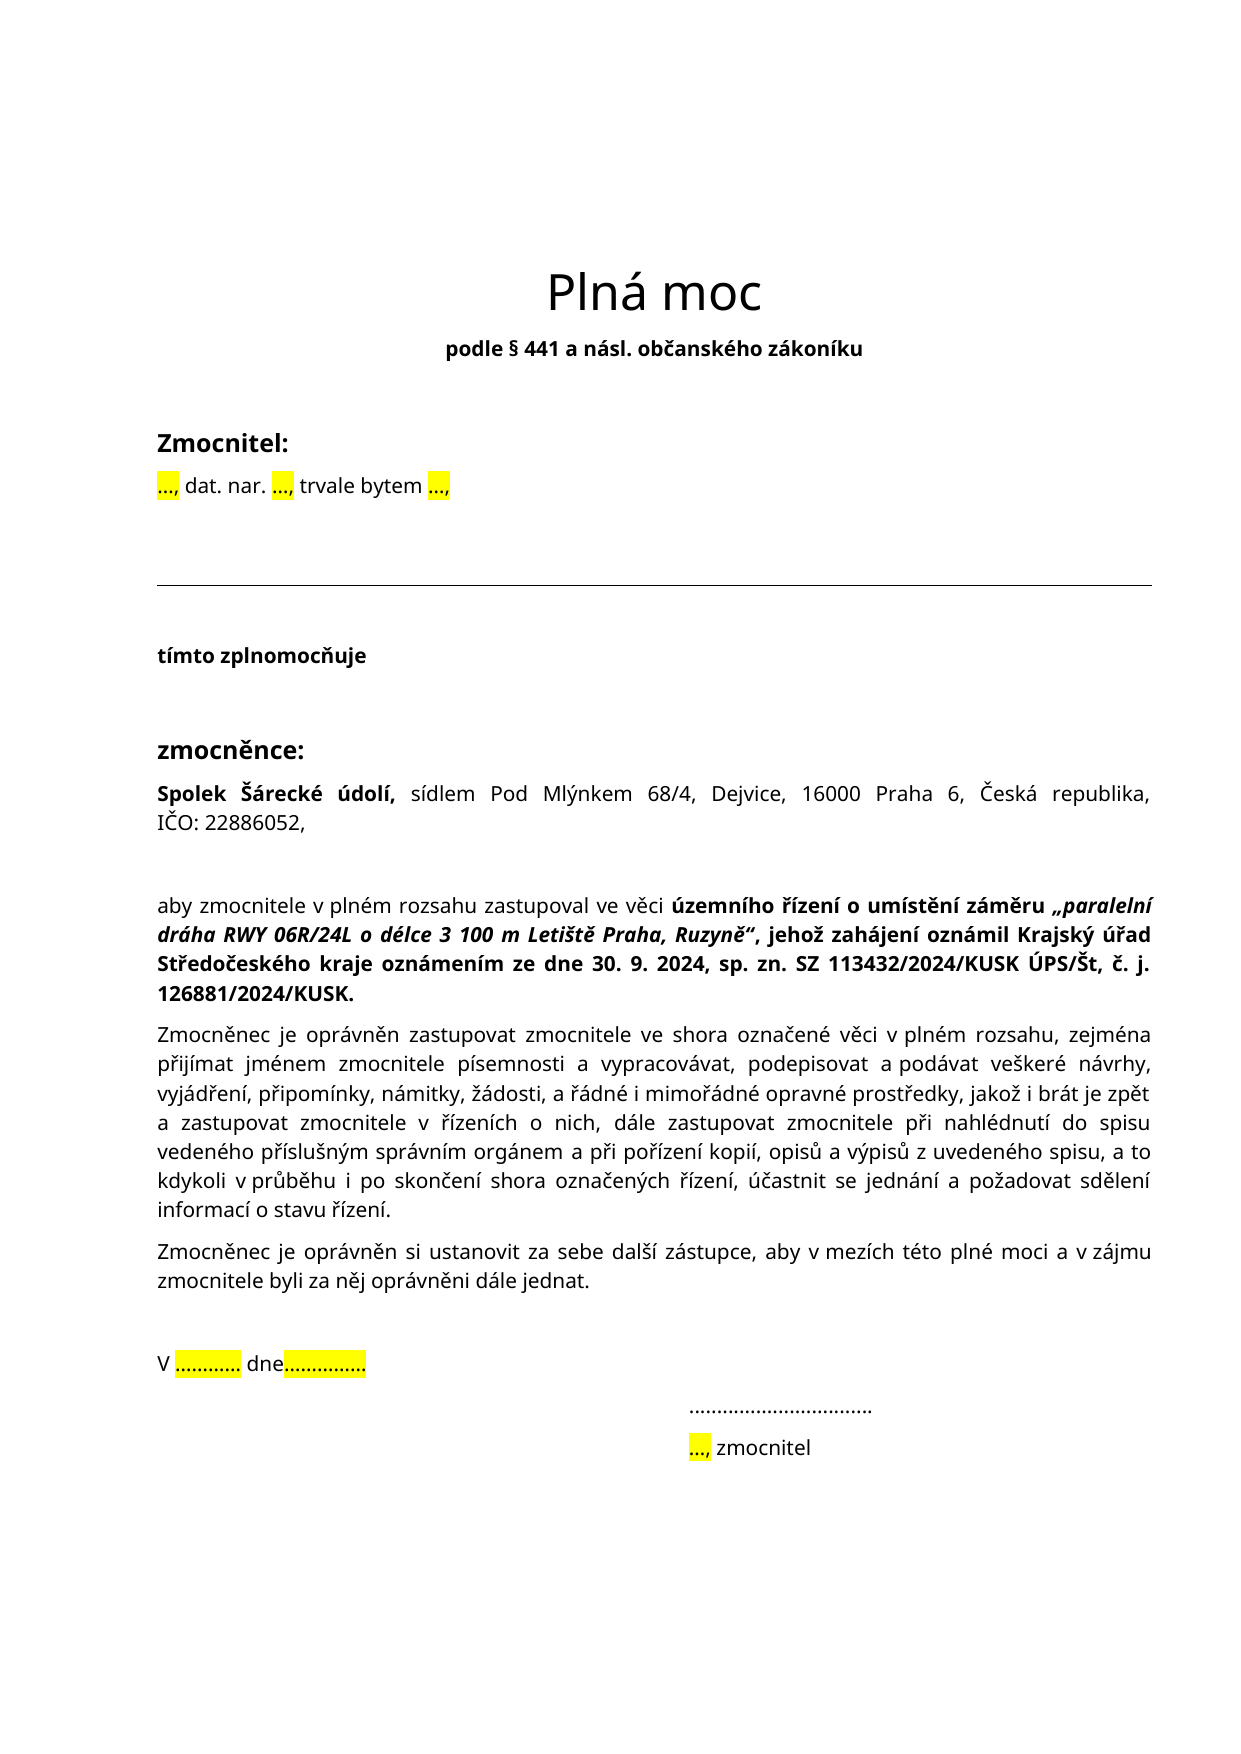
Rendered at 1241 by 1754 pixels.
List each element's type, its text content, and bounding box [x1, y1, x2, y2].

text podle § 441 a násl. občanského zákoníku [157, 333, 1152, 362]
text …, dat. nar. …, trvale bytem …, [157, 470, 1152, 499]
text ................................. [689, 1390, 1152, 1419]
text Zmocněnec je oprávněn si ustanovit za sebe další zástupce, aby v mezích této plné moci a v zájmu zmocnitele byli za něj oprávněni dále jednat. [157, 1236, 1152, 1294]
subtitle Zmocnitel: [157, 429, 1152, 458]
text Zmocněnec je oprávněn zastupovat zmocnitele ve shora označené věci v plném rozsahu, zejména přijímat jménem zmocnitele písemnosti a vypracovávat, podepisovat a podávat veškeré návrhy, vyjádření, připomínky, námitky, žádosti, a řádné i mimořádné opravné prostředky, jakož i brát je zpět a zastupovat zmocnitele v řízeních o nich, dále zastupovat zmocnitele při nahlédnutí do spisu vedeného příslušným správním orgánem a při pořízení kopií, opisů a výpisů z uvedeného spisu, a to kdykoli v průběhu i po skončení shora označených řízení, účastnit se jednání a požadovat sdělení informací o stavu řízení. [157, 1019, 1152, 1223]
text tímto zplnomocňuje [157, 640, 1152, 669]
subtitle zmocněnce: [157, 736, 1152, 765]
subtitle Plná moc [157, 270, 1152, 320]
text …, zmocnitel [689, 1432, 1152, 1461]
text aby zmocnitele v plném rozsahu zastupoval ve věci územního řízení o umístění záměru „paralelní dráha RWY 06R/24L o délce 3 100 m Letiště Praha, Ruzyně“, jehož zahájení oznámil Krajský úřad Středočeského kraje oznámením ze dne 30. 9. 2024, sp. zn. SZ 113432/2024/KUSK ÚPS/Št, č. j. 126881/2024/KUSK. [157, 890, 1152, 1007]
text V ………… dne…………… [157, 1348, 1152, 1378]
text Spolek Šárecké údolí, sídlem Pod Mlýnkem 68/4, Dejvice, 16000 Praha 6, Česká republika, IČO: 22886052, [157, 778, 1152, 836]
